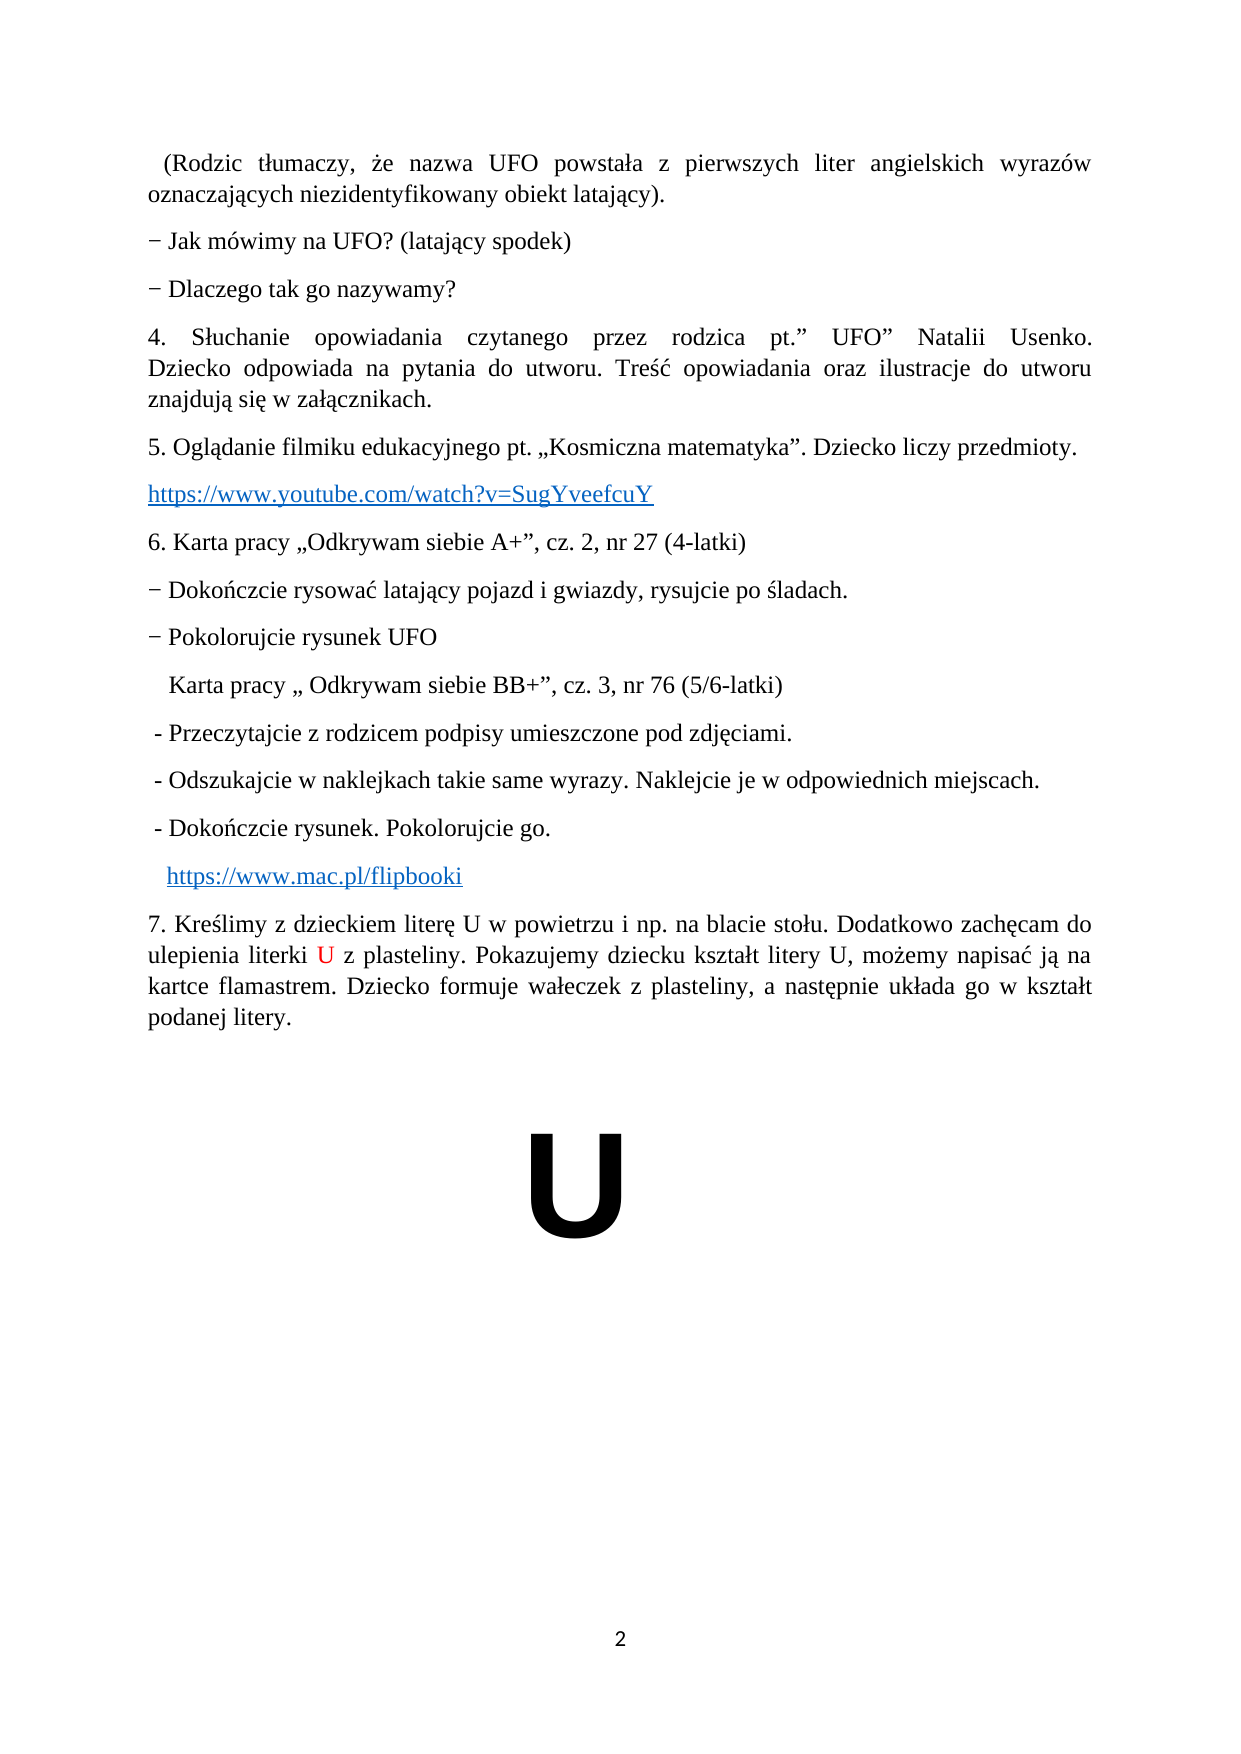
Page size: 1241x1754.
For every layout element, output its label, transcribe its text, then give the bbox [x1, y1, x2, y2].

text - Odszukajcie w naklejkach takie same wyrazy. Naklejcie je w odpowiednich miejscach. [148, 766, 1093, 794]
text (Rodzic tłumaczy, że nazwa UFO powstała z pierwszych liter angielskich wyrazów oznaczających niezidentyfikowany obiekt latający). [148, 148, 1093, 207]
text 4. Słuchanie opowiadania czytanego przez rodzica pt.” UFO” Natalii Usenko. Dziecko odpowiada na pytania do utworu. Treść opowiadania oraz ilustracje do utworu znajdują się w załącznikach. [148, 322, 1093, 413]
text − Dlaczego tak go nazywamy? [148, 274, 1093, 303]
text U [148, 1097, 1093, 1270]
text 7. Kreślimy z dzieckiem literę U w powietrzu i np. na blacie stołu. Dodatkowo zachęcam do ulepienia literki U z plasteliny. Pokazujemy dziecku kształt litery U, możemy napisać ją na kartce flamastrem. Dziecko formuje wałeczek z plasteliny, a następnie układa go w kształt podanej litery. [148, 909, 1093, 1031]
text Karta pracy „ Odkrywam siebie BB+”, cz. 3, nr 76 (5/6-latki) [148, 670, 1093, 699]
text - Przeczytajcie z rodzicem podpisy umieszczone pod zdjęciami. [148, 718, 1093, 747]
text https://www.youtube.com/watch?v=SugYveefcuY [148, 479, 1093, 508]
text 5. Oglądanie filmiku edukacyjnego pt. „Kosmiczna matematyka”. Dziecko liczy przedmioty. [148, 432, 1093, 460]
text 6. Karta pracy „Odkrywam siebie A+”, cz. 2, nr 27 (4-latki) [148, 527, 1093, 556]
text - Dokończcie rysunek. Pokolorujcie go. [148, 813, 1093, 842]
text − Pokolorujcie rysunek UFO [148, 622, 1093, 651]
text https://www.mac.pl/flipbooki [148, 861, 1093, 890]
text − Jak mówimy na UFO? (latający spodek) [148, 226, 1093, 255]
text − Dokończcie rysować latający pojazd i gwiazdy, rysujcie po śladach. [148, 575, 1093, 603]
